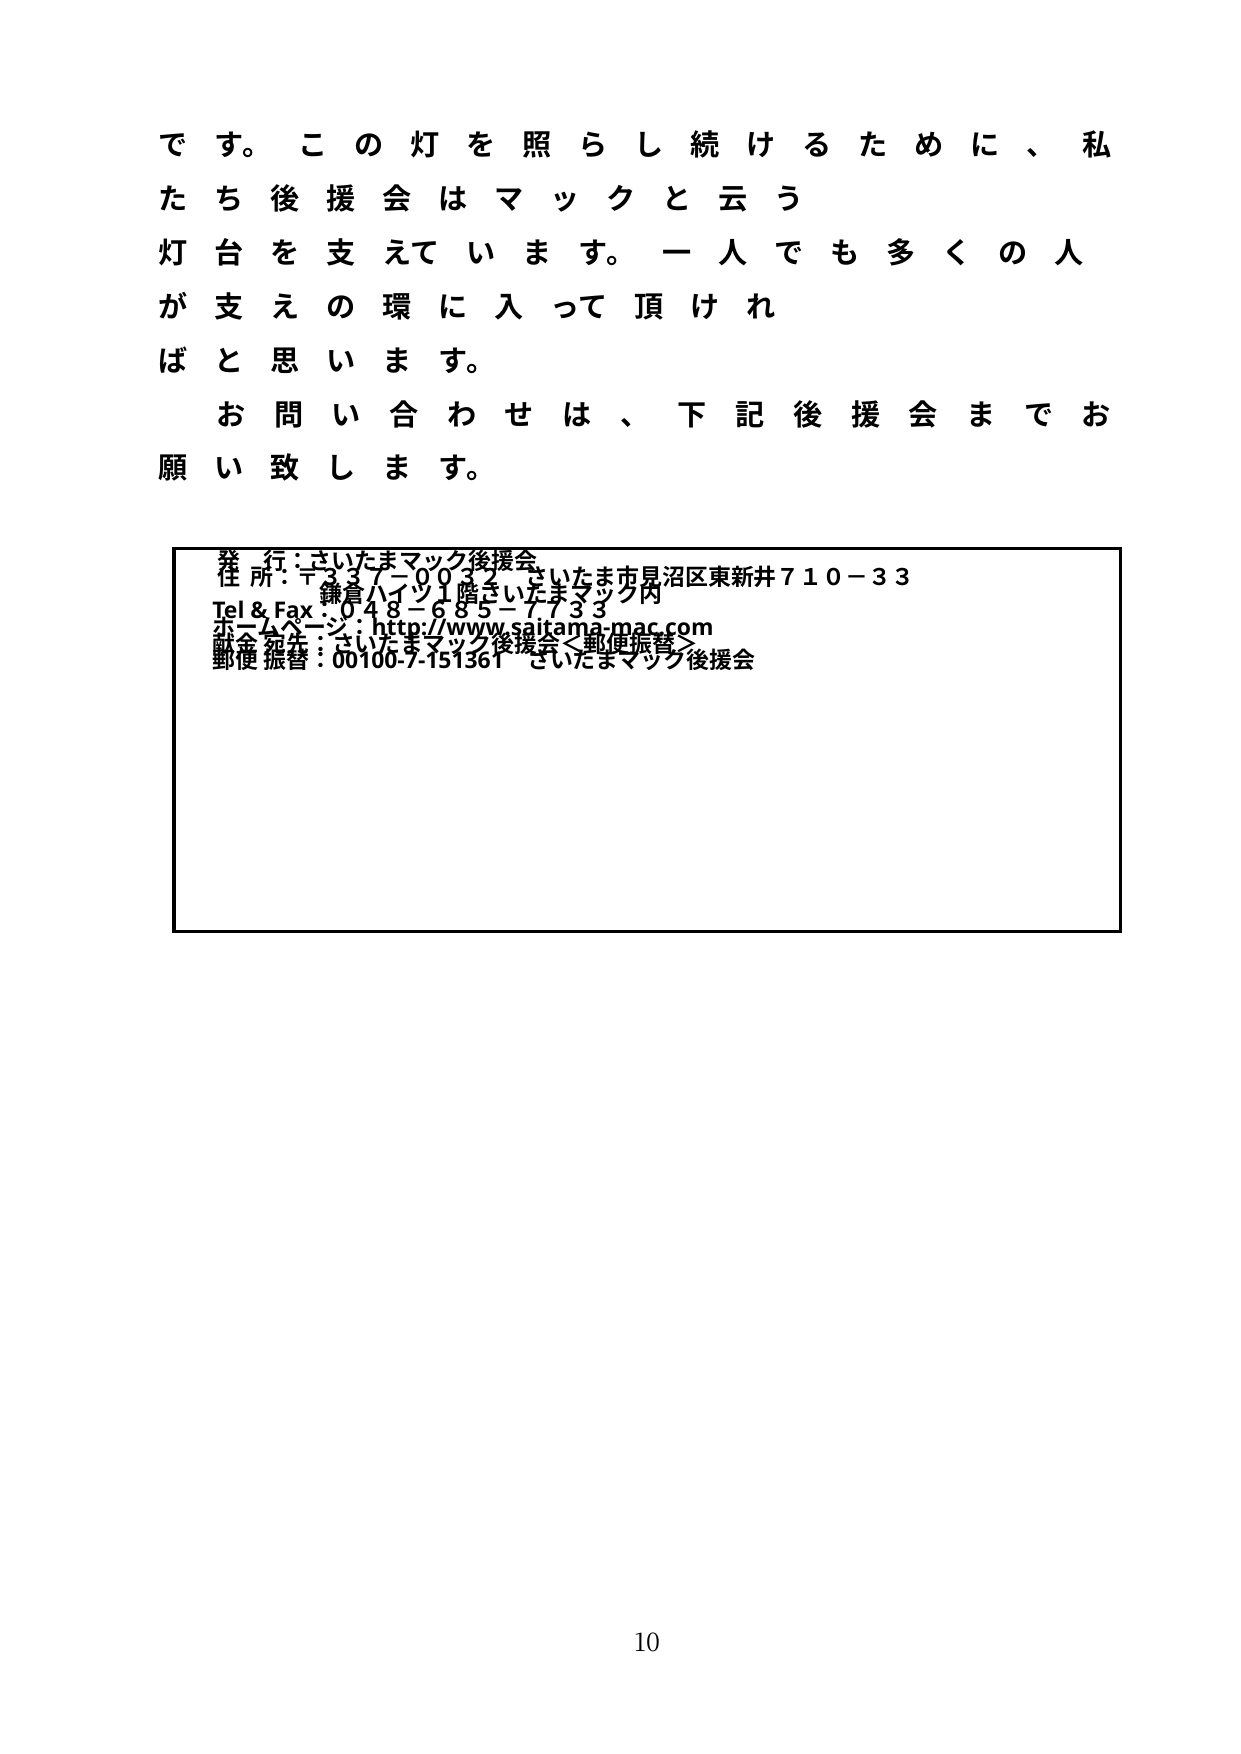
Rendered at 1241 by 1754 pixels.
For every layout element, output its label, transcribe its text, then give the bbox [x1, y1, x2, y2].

text お問い合わせは、下記後援会までお願い致します。 [144, 385, 1139, 493]
text です。この灯を照らし続けるために、私たち後援会はマックと云う [144, 116, 1139, 223]
text ばと思います。 [144, 331, 1139, 385]
text 灯台を支えています。一人でも多くの人が支えの環に入って頂けれ [144, 223, 1139, 331]
